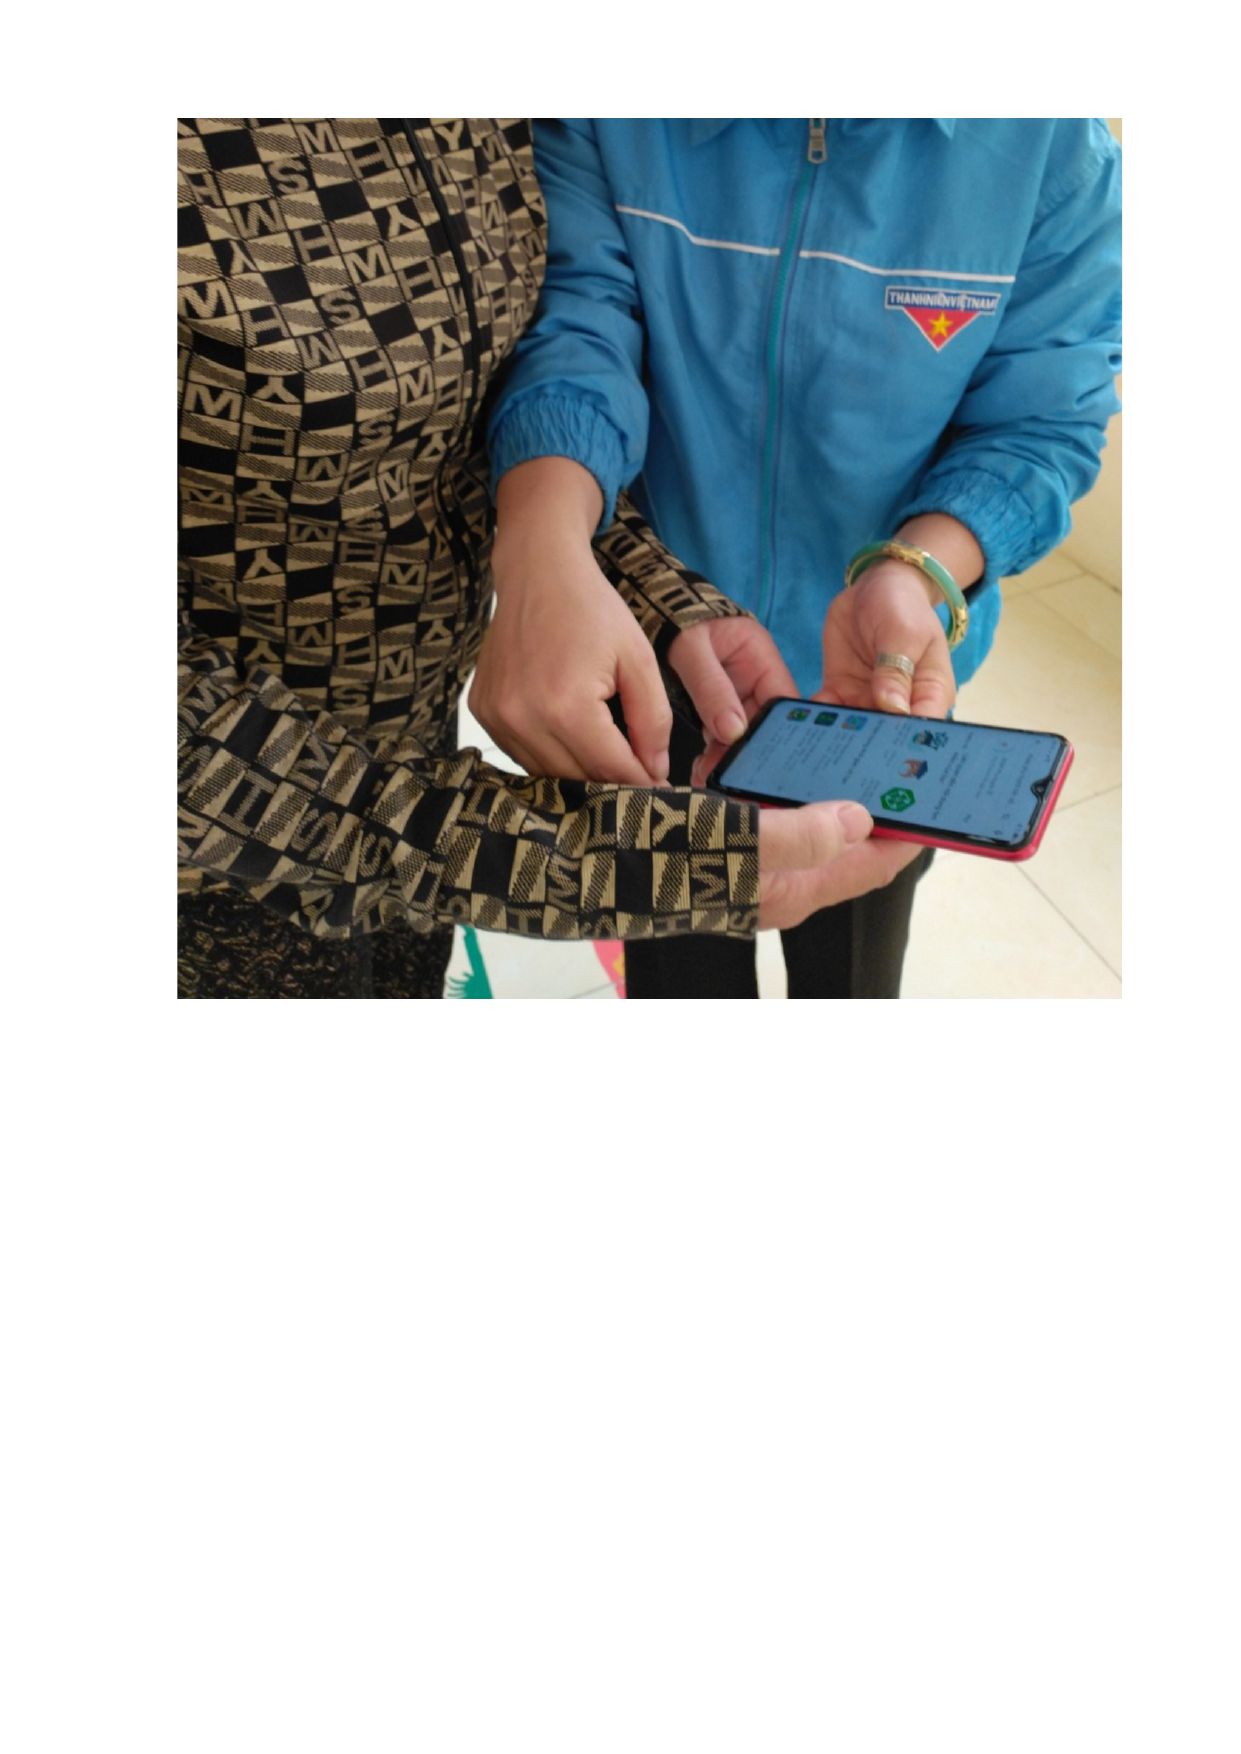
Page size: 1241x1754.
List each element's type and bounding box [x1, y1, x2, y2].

picture [177, 118, 1123, 999]
